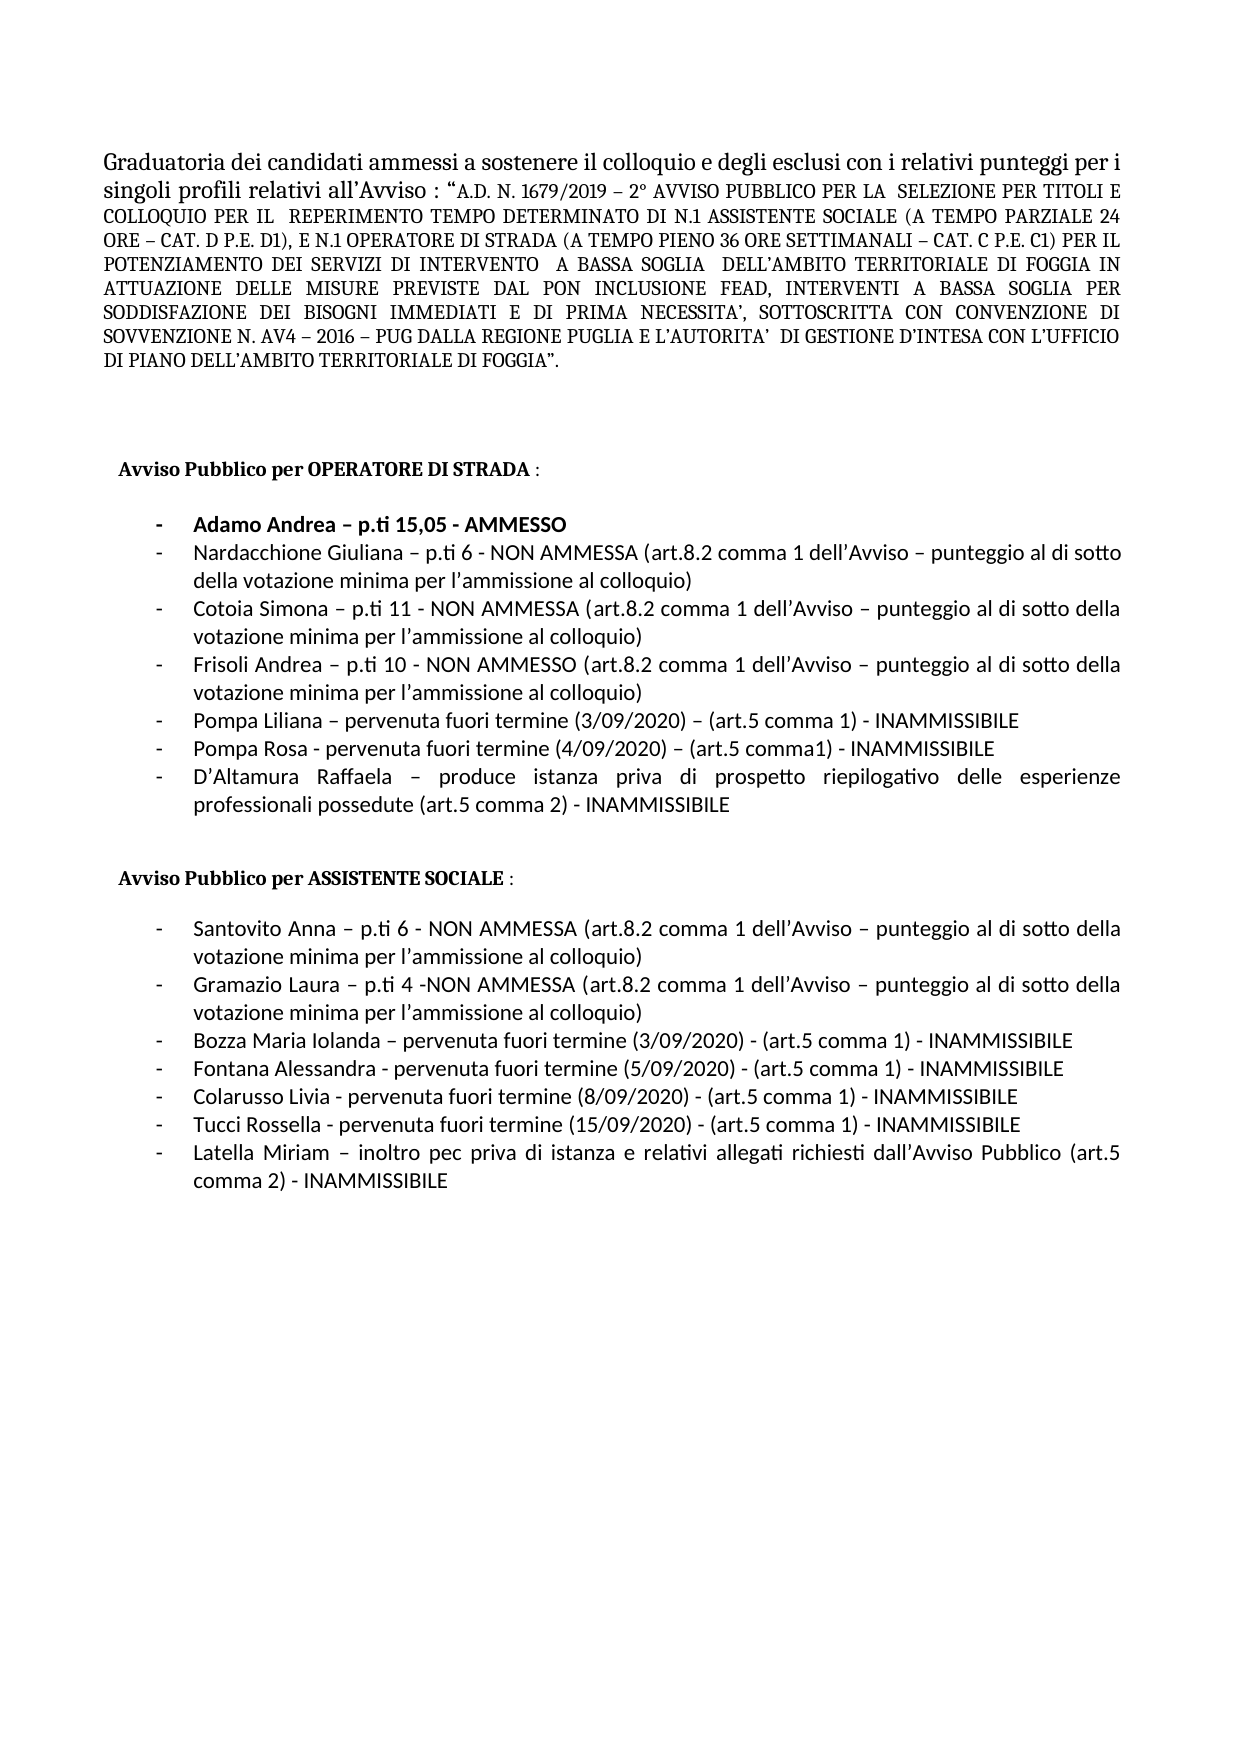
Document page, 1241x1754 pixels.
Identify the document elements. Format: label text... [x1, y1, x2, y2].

text Avviso Pubblico per OPERATORE DI STRADA : [118, 458, 1122, 482]
list Bozza Maria Iolanda – pervenuta fuori termine (3/09/2020) - (art.5 comma 1) - INAMMISSIBILE [156, 1026, 1122, 1054]
list Tucci Rossella - pervenuta fuori termine (15/09/2020) - (art.5 comma 1) - INAMMISSIBILE [156, 1111, 1122, 1138]
list Avviso Pubblico per ASSISTENTE SOCIALE : [118, 866, 1122, 890]
text Graduatoria dei candidati ammessi a sostenere il colloquio e degli esclusi con i relativi punteggi per i singoli profili relativi all’Avviso : “A.D. N. 1679/2019 – 2° AVVISO PUBBLICO PER LA SELEZIONE PER TITOLI E COLLOQUIO PER IL REPERIMENTO TEMPO DETERMINATO DI N.1 ASSISTENTE SOCIALE (A TEMPO PARZIALE 24 ORE – CAT. D P.E. D1), E N.1 OPERATORE DI STRADA (A TEMPO PIENO 36 ORE SETTIMANALI – CAT. C P.E. C1) PER IL POTENZIAMENTO DEI SERVIZI DI INTERVENTO A BASSA SOGLIA DELL’AMBITO TERRITORIALE DI FOGGIA IN ATTUAZIONE DELLE MISURE PREVISTE DAL PON INCLUSIONE FEAD, INTERVENTI A BASSA SOGLIA PER SODDISFAZIONE DEI BISOGNI IMMEDIATI E DI PRIMA NECESSITA’, SOTTOSCRITTA CON CONVENZIONE DI SOVVENZIONE N. AV4 – 2016 – PUG DALLA REGIONE PUGLIA E L’AUTORITA’ DI GESTIONE D’INTESA CON L’UFFICIO DI PIANO DELL’AMBITO TERRITORIALE DI FOGGIA”. [103, 148, 1122, 373]
list Adamo Andrea – p.ti 15,05 - AMMESSO [156, 510, 1122, 538]
list Pompa Rosa - pervenuta fuori termine (4/09/2020) – (art.5 comma1) - INAMMISSIBILE [156, 734, 1122, 762]
list Fontana Alessandra - pervenuta fuori termine (5/09/2020) - (art.5 comma 1) - INAMMISSIBILE [156, 1054, 1122, 1082]
list Pompa Liliana – pervenuta fuori termine (3/09/2020) – (art.5 comma 1) - INAMMISSIBILE [156, 706, 1122, 734]
list Cotoia Simona – p.ti 11 - NON AMMESSA (art.8.2 comma 1 dell’Avviso – punteggio al di sotto della votazione minima per l’ammissione al colloquio) [156, 594, 1122, 650]
list Colarusso Livia - pervenuta fuori termine (8/09/2020) - (art.5 comma 1) - INAMMISSIBILE [156, 1082, 1122, 1111]
list Frisoli Andrea – p.ti 10 - NON AMMESSO (art.8.2 comma 1 dell’Avviso – punteggio al di sotto della votazione minima per l’ammissione al colloquio) [156, 650, 1122, 706]
list Santovito Anna – p.ti 6 - NON AMMESSA (art.8.2 comma 1 dell’Avviso – punteggio al di sotto della votazione minima per l’ammissione al colloquio) [156, 914, 1122, 970]
list Nardacchione Giuliana – p.ti 6 - NON AMMESSA (art.8.2 comma 1 dell’Avviso – punteggio al di sotto della votazione minima per l’ammissione al colloquio) [156, 538, 1122, 594]
list Gramazio Laura – p.ti 4 -NON AMMESSA (art.8.2 comma 1 dell’Avviso – punteggio al di sotto della votazione minima per l’ammissione al colloquio) [156, 970, 1122, 1026]
list Latella Miriam – inoltro pec priva di istanza e relativi allegati richiesti dall’Avviso Pubblico (art.5 comma 2) - INAMMISSIBILE [156, 1138, 1122, 1194]
list D’Altamura Raffaela – produce istanza priva di prospetto riepilogativo delle esperienze professionali possedute (art.5 comma 2) - INAMMISSIBILE [156, 762, 1122, 818]
